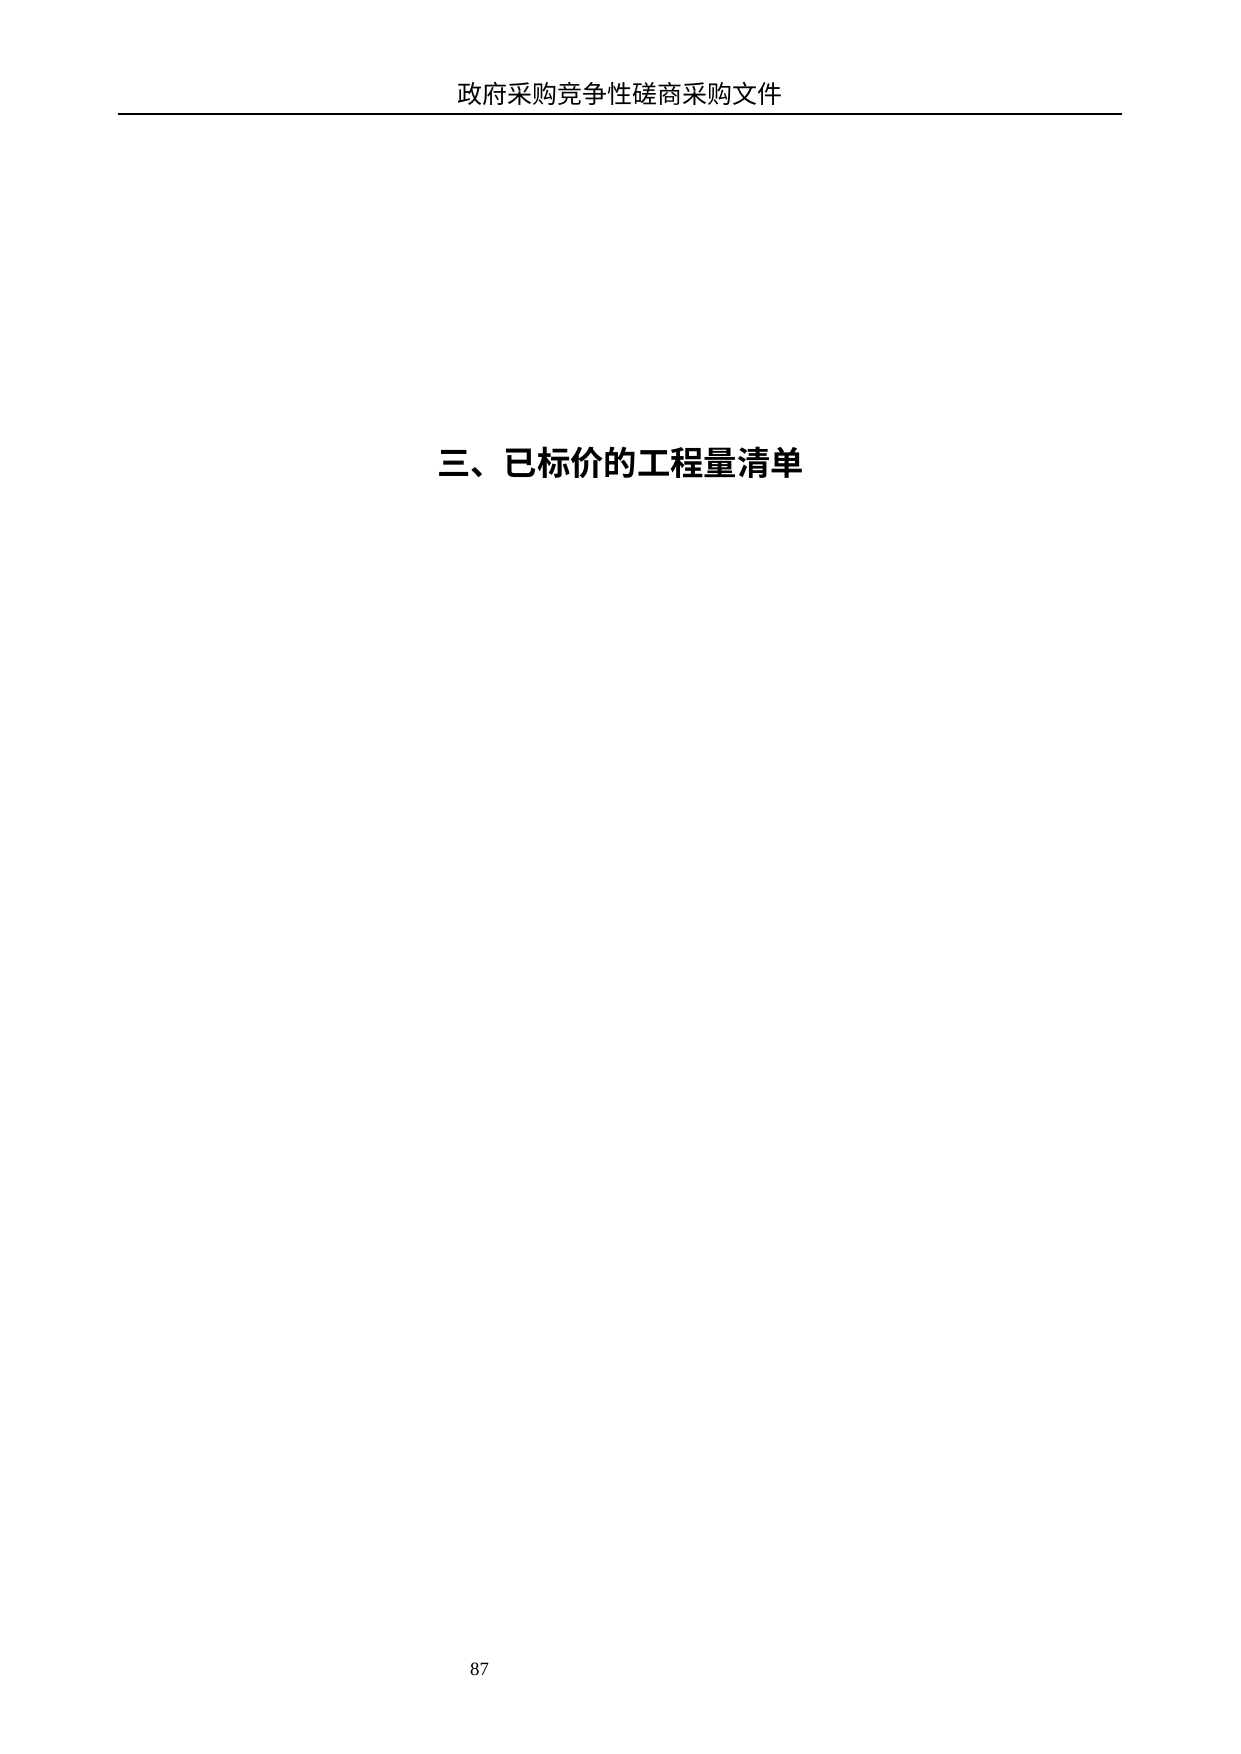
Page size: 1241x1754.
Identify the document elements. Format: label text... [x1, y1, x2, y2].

text 三、已标价的工程量清单 [118, 426, 1122, 495]
